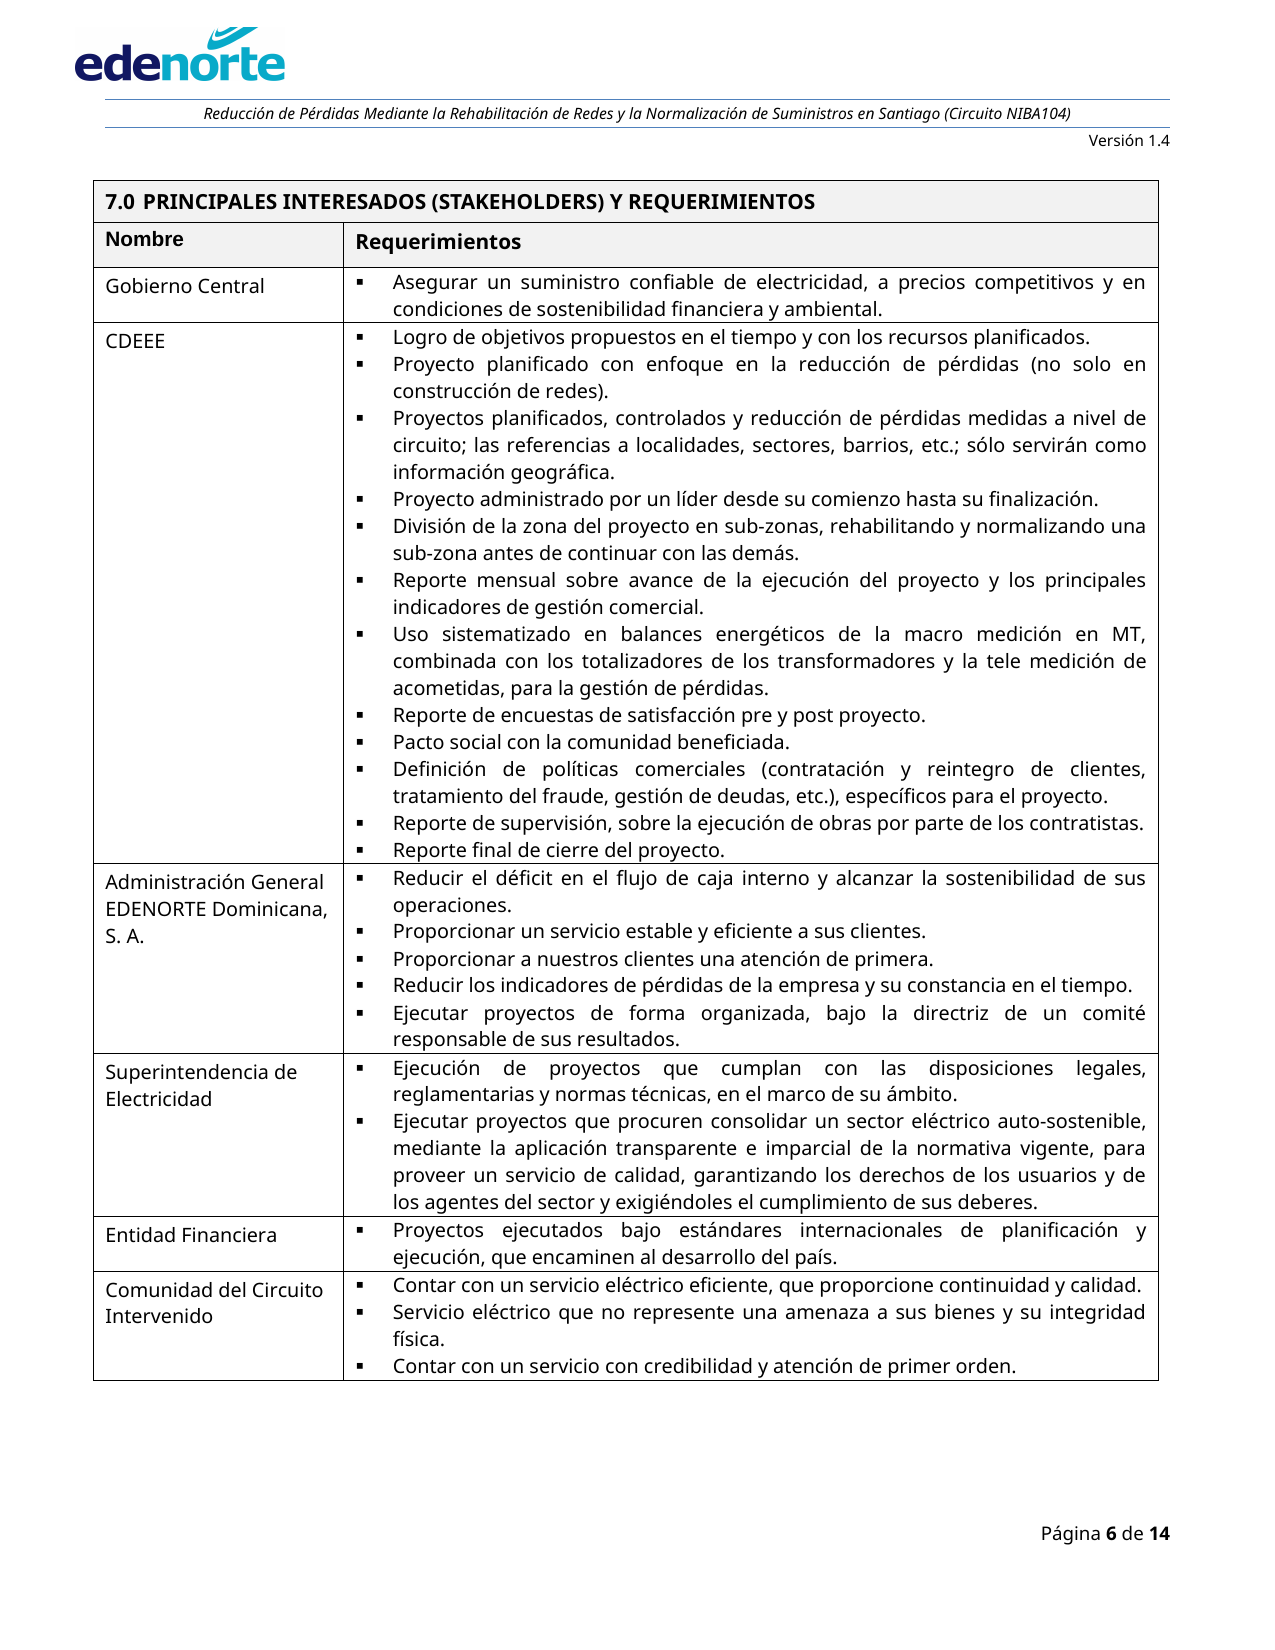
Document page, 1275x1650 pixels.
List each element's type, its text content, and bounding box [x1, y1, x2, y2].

table_cell Nombre [94, 223, 343, 267]
table_cell Superintendencia de Electricidad [94, 1054, 343, 1216]
table_cell Gobierno Central [94, 268, 343, 322]
table_cell Reducir el déficit en el flujo de caja interno y alcanzar la sostenibilidad de sus operaciones. Proporcionar un servicio estable y eficiente a sus clientes. Proporcionar a nuestros clientes una atención de primera. Reducir los indicadores de pérdidas de la empresa y su constancia en el tiempo. Ejecutar proyectos de forma organizada, bajo la directriz de un comité responsable de sus resultados. [344, 864, 1158, 1053]
table_cell Ejecución de proyectos que cumplan con las disposiciones legales, reglamentarias y normas técnicas, en el marco de su ámbito. Ejecutar proyectos que procuren consolidar un sector eléctrico auto-sostenible, mediante la aplicación transparente e imparcial de la normativa vigente, para proveer un servicio de calidad, garantizando los derechos de los usuarios y de los agentes del sector y exigiéndoles el cumplimiento de sus deberes. [344, 1054, 1158, 1216]
table_cell CDEEE [94, 323, 343, 863]
table_header PRINCIPALES INTERESADOS (STAKEHOLDERS) Y REQUERIMIENTOS [94, 181, 1158, 222]
table_cell Entidad Financiera [94, 1217, 343, 1271]
table_cell Asegurar un suministro confiable de electricidad, a precios competitivos y en condiciones de sostenibilidad financiera y ambiental. [344, 268, 1158, 322]
picture [75, 27, 285, 81]
table_cell Requerimientos [344, 223, 1158, 267]
table_cell Logro de objetivos propuestos en el tiempo y con los recursos planificados. Proyecto planificado con enfoque en la reducción de pérdidas (no solo en construcción de redes). Proyectos planificados, controlados y reducción de pérdidas medidas a nivel de circuito; las referencias a localidades, sectores, barrios, etc.; sólo servirán como información geográfica. Proyecto administrado por un líder desde su comienzo hasta su finalización. División de la zona del proyecto en sub-zonas, rehabilitando y normalizando una sub-zona antes de continuar con las demás. Reporte mensual sobre avance de la ejecución del proyecto y los principales indicadores de gestión comercial. Uso sistematizado en balances energéticos de la macro medición en MT, combinada con los totalizadores de los transformadores y la tele medición de acometidas, para la gestión de pérdidas. Reporte de encuestas de satisfacción pre y post proyecto. Pacto social con la comunidad beneficiada. Definición de políticas comerciales (contratación y reintegro de clientes, tratamiento del fraude, gestión de deudas, etc.), específicos para el proyecto. Reporte de supervisión, sobre la ejecución de obras por parte de los contratistas. Reporte final de cierre del proyecto. [344, 323, 1158, 863]
table_cell Administración General EDENORTE Dominicana, S. A. [94, 864, 343, 1053]
table_cell Contar con un servicio eléctrico eficiente, que proporcione continuidad y calidad. Servicio eléctrico que no represente una amenaza a sus bienes y su integridad física. Contar con un servicio con credibilidad y atención de primer orden. [344, 1272, 1158, 1379]
table_cell Proyectos ejecutados bajo estándares internacionales de planificación y ejecución, que encaminen al desarrollo del país. [344, 1217, 1158, 1271]
table_cell Comunidad del Circuito Intervenido [94, 1272, 343, 1379]
